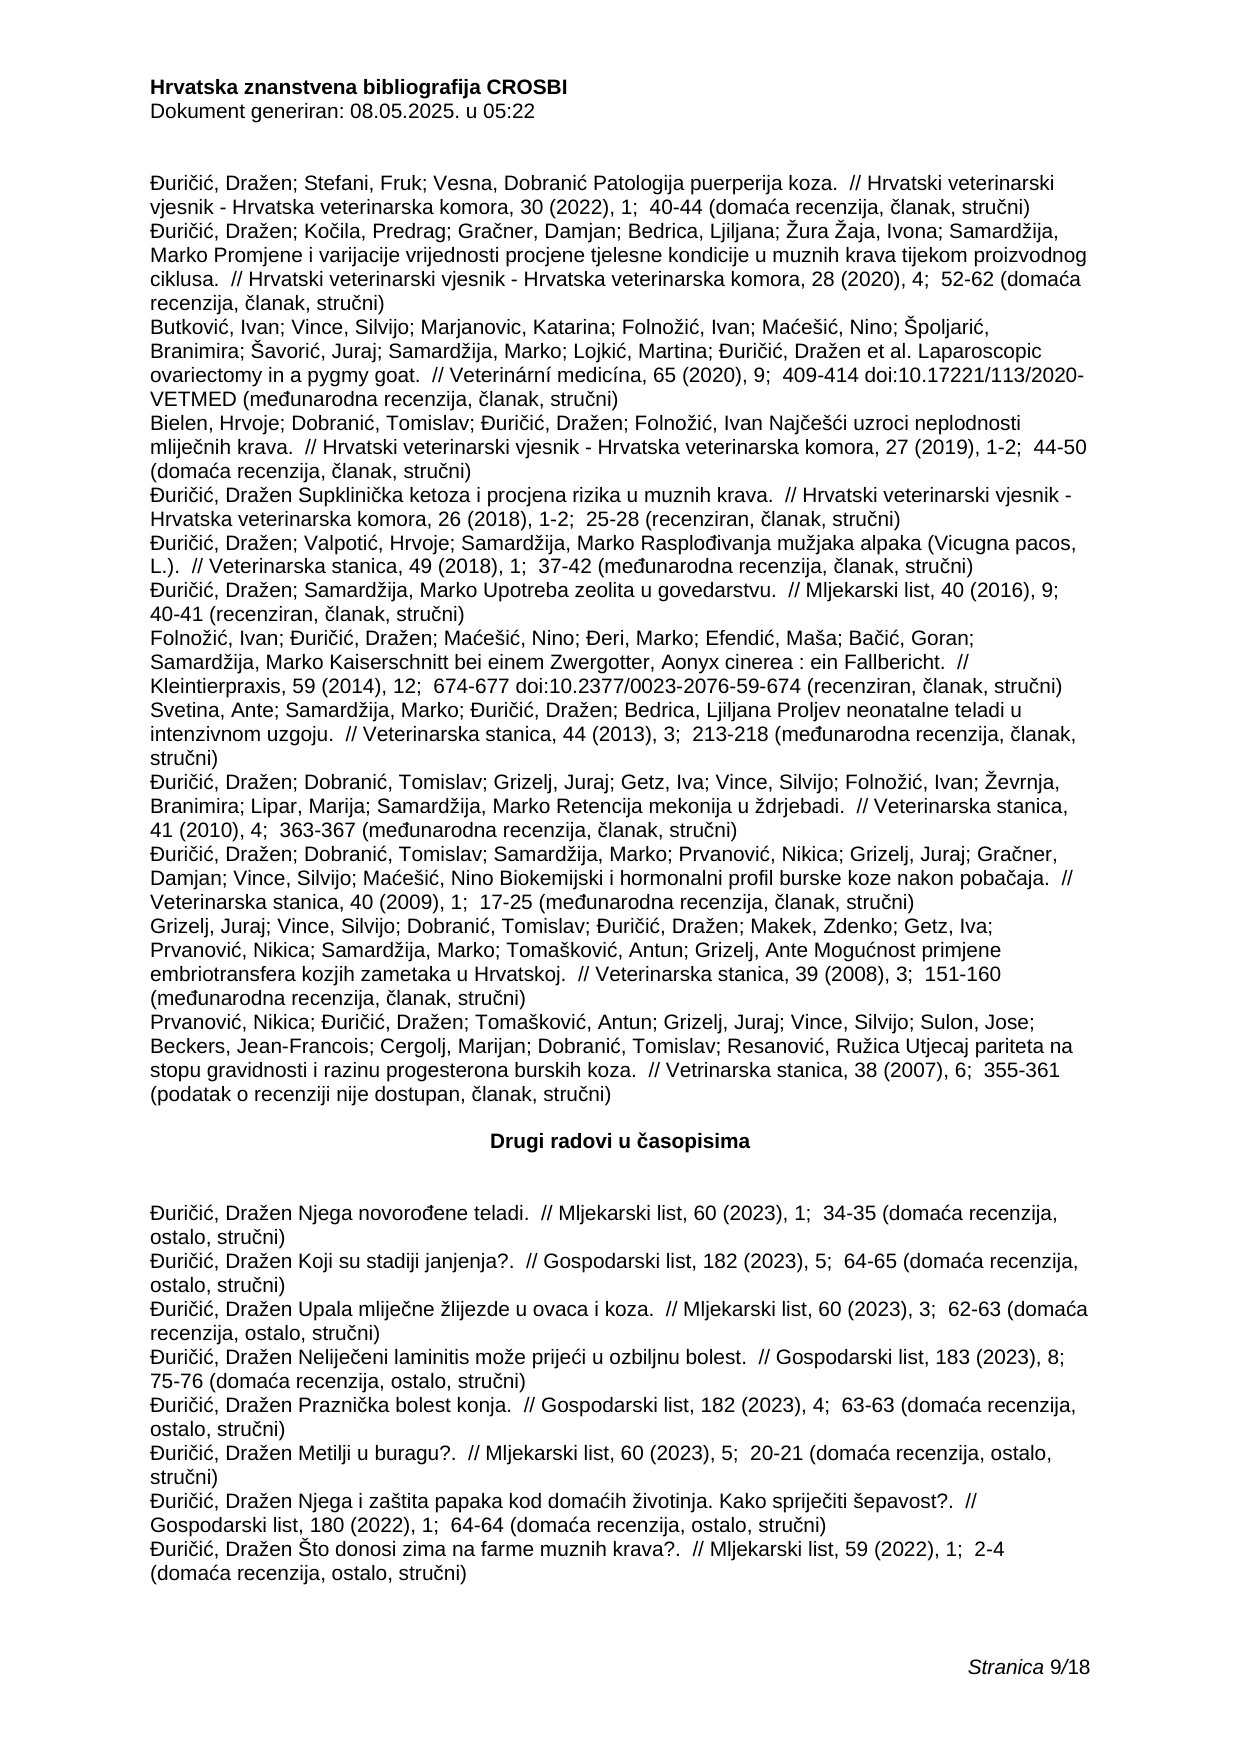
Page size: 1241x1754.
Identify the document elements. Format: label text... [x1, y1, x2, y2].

subtitle Drugi radovi u časopisima [150, 1129, 1090, 1153]
text Grizelj, Juraj; Vince, Silvijo; Dobranić, Tomislav; Đuričić, Dražen; Makek, Zdenko; Getz, Iva; Prvanović, Nikica; Samardžija, Marko; Tomašković, Antun; Grizelj, Ante [150, 914, 1090, 1009]
text Đuričić, Dražen; Dobranić, Tomislav; Grizelj, Juraj; Getz, Iva; Vince, Silvijo; Folnožić, Ivan; Ževrnja, Branimira; Lipar, Marija; Samardžija, Marko [150, 770, 1090, 842]
text Đuričić, Dražen [150, 1201, 1090, 1249]
text Đuričić, Dražen [150, 1441, 1090, 1489]
text Đuričić, Dražen; Stefani, Fruk; Vesna, Dobranić [150, 171, 1090, 219]
text Đuričić, Dražen; Valpotić, Hrvoje; Samardžija, Marko [150, 530, 1090, 578]
text Đuričić, Dražen; Samardžija, Marko [150, 578, 1090, 626]
text Đuričić, Dražen [150, 1393, 1090, 1441]
text Đuričić, Dražen; Dobranić, Tomislav; Samardžija, Marko; Prvanović, Nikica; Grizelj, Juraj; Gračner, Damjan; Vince, Silvijo; Maćešić, Nino [150, 842, 1090, 914]
text Svetina, Ante; Samardžija, Marko; Đuričić, Dražen; Bedrica, Ljiljana [150, 698, 1090, 770]
text Đuričić, Dražen [150, 1297, 1090, 1345]
text Bielen, Hrvoje; Dobranić, Tomislav; Đuričić, Dražen; Folnožić, Ivan [150, 411, 1090, 482]
text Đuričić, Dražen [150, 1345, 1090, 1393]
text Đuričić, Dražen [150, 482, 1090, 530]
text Prvanović, Nikica; Đuričić, Dražen; Tomašković, Antun; Grizelj, Juraj; Vince, Silvijo; Sulon, Jose; Beckers, Jean-Francois; Cergolj, Marijan; Dobranić, Tomislav; Resanović, Ružica [150, 1009, 1090, 1105]
text Butković, Ivan; Vince, Silvijo; Marjanovic, Katarina; Folnožić, Ivan; Maćešić, Nino; Špoljarić, Branimira; Šavorić, Juraj; Samardžija, Marko; Lojkić, Martina; Đuričić, Dražen et al. [150, 315, 1090, 411]
text Folnožić, Ivan; Đuričić, Dražen; Maćešić, Nino; Đeri, Marko; Efendić, Maša; Bačić, Goran; Samardžija, Marko [150, 626, 1090, 698]
text Đuričić, Dražen; Kočila, Predrag; Gračner, Damjan; Bedrica, Ljiljana; Žura Žaja, Ivona; Samardžija, Marko [150, 219, 1090, 315]
text Đuričić, Dražen [150, 1537, 1090, 1584]
text Đuričić, Dražen [150, 1489, 1090, 1537]
text Đuričić, Dražen [150, 1249, 1090, 1297]
